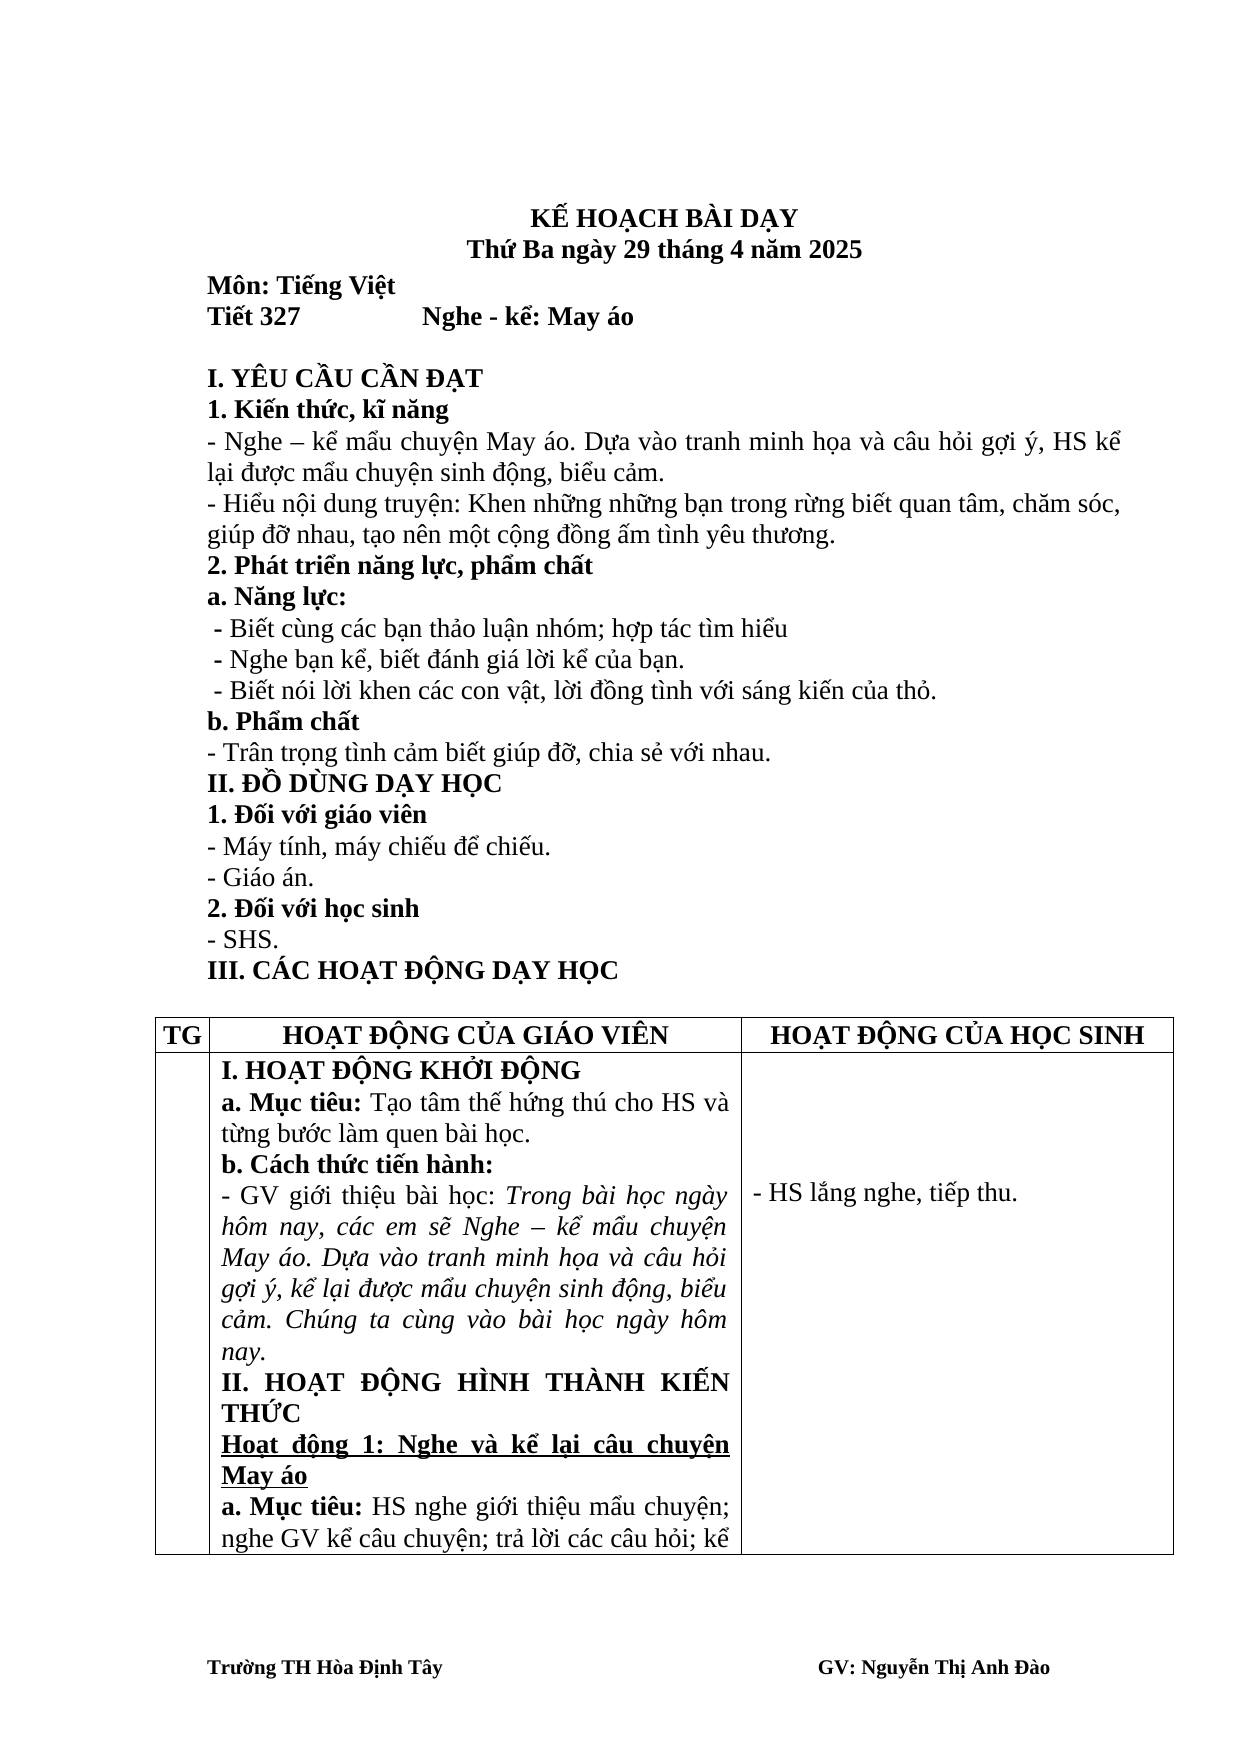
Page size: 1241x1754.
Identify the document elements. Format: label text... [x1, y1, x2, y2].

text 2. Phát triển năng lực, phẩm chất [207, 549, 1122, 581]
text III. CÁC HOẠT ĐỘNG DẠY HỌC [207, 954, 1122, 985]
text - Nghe bạn kể, biết đánh giá lời kể của bạn. [207, 643, 1122, 674]
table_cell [210, 1053, 741, 1554]
text 1. Kiến thức, kĩ năng [207, 394, 1122, 425]
text b. Phẩm chất [207, 705, 1122, 736]
text Tiết 327 Nghe - kể: May áo [207, 300, 1122, 331]
text II. ĐỒ DÙNG DẠY HỌC [207, 767, 1122, 798]
subtitle KẾ HOẠCH BÀI DẠY [207, 202, 1122, 233]
text a. Năng lực: [207, 581, 1122, 612]
text Thứ Ba ngày 29 tháng 4 năm 2025 [207, 233, 1122, 264]
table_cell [742, 1053, 1173, 1554]
text - Biết nói lời khen các con vật, lời đồng tình với sáng kiến của thỏ. [207, 674, 1122, 705]
text - Giáo án. [207, 861, 1122, 892]
table_cell [156, 1053, 209, 1554]
text - Máy tính, máy chiếu để chiếu. [207, 830, 1122, 861]
text - Biết cùng các bạn thảo luận nhóm; hợp tác tìm hiểu [207, 612, 1122, 643]
text 1. Đối với giáo viên [207, 798, 1122, 830]
text I. YÊU CẦU CẦN ĐẠT [207, 362, 1122, 394]
table_header HOẠT ĐỘNG CỦA HỌC SINH [742, 1018, 1173, 1052]
table_header TG [156, 1018, 209, 1052]
text - Hiểu nội dung truyện: Khen những những bạn trong rừng biết quan tâm, chăm sóc, giúp đỡ nhau, tạo nên một cộng đồng ấm tình yêu thương. [207, 487, 1122, 549]
table_header HOẠT ĐỘNG CỦA GIÁO VIÊN [210, 1018, 741, 1052]
text - Nghe – kể mẩu chuyện May áo. Dựa vào tranh minh họa và câu hỏi gợi ý, HS kể lại được mẩu chuyện sinh động, biểu cảm. [207, 425, 1122, 487]
text - SHS. [207, 923, 1122, 954]
text 2. Đối với học sinh [207, 892, 1122, 923]
text - Trân trọng tình cảm biết giúp đỡ, chia sẻ với nhau. [207, 736, 1122, 767]
text Môn: Tiếng Việt [207, 269, 1122, 300]
